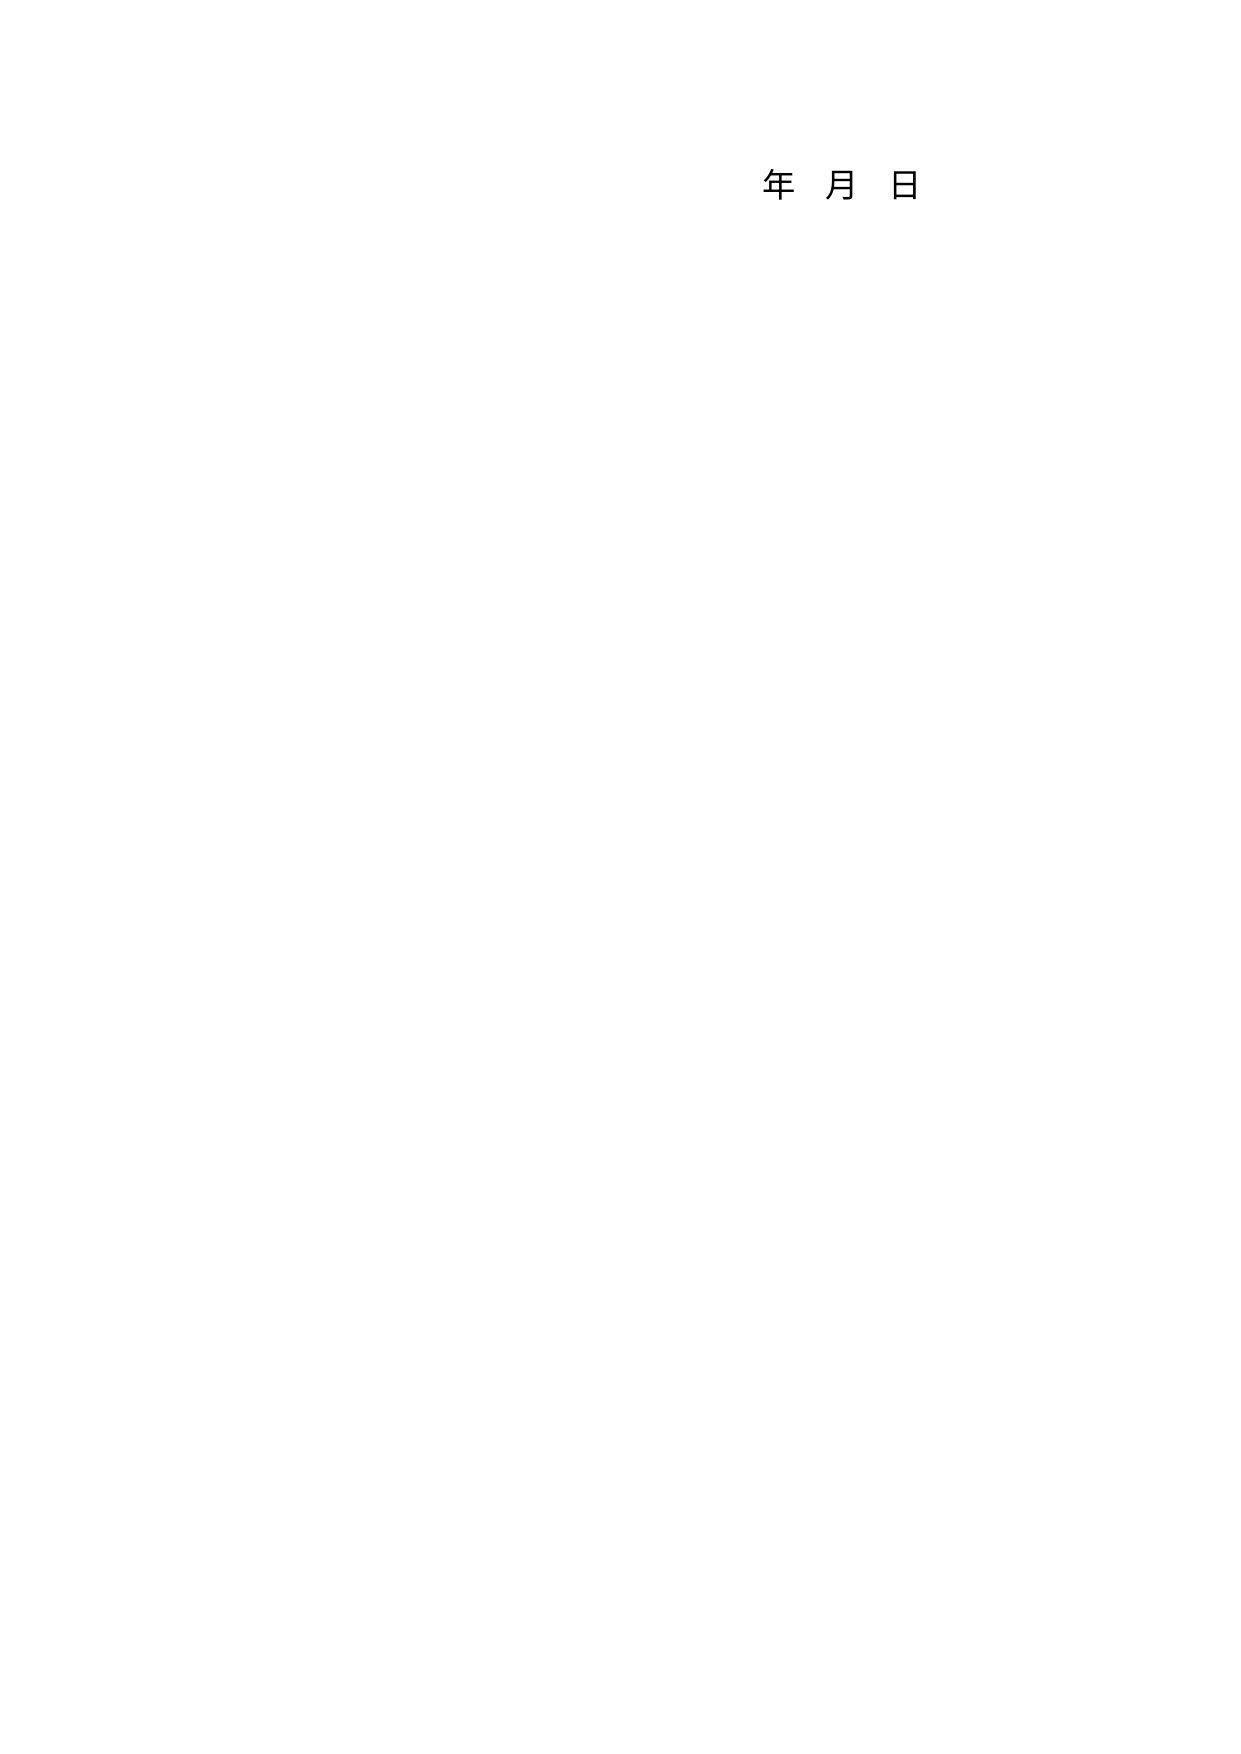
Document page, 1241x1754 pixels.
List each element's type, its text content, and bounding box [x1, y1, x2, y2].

text 年 月 日 [187, 150, 921, 215]
